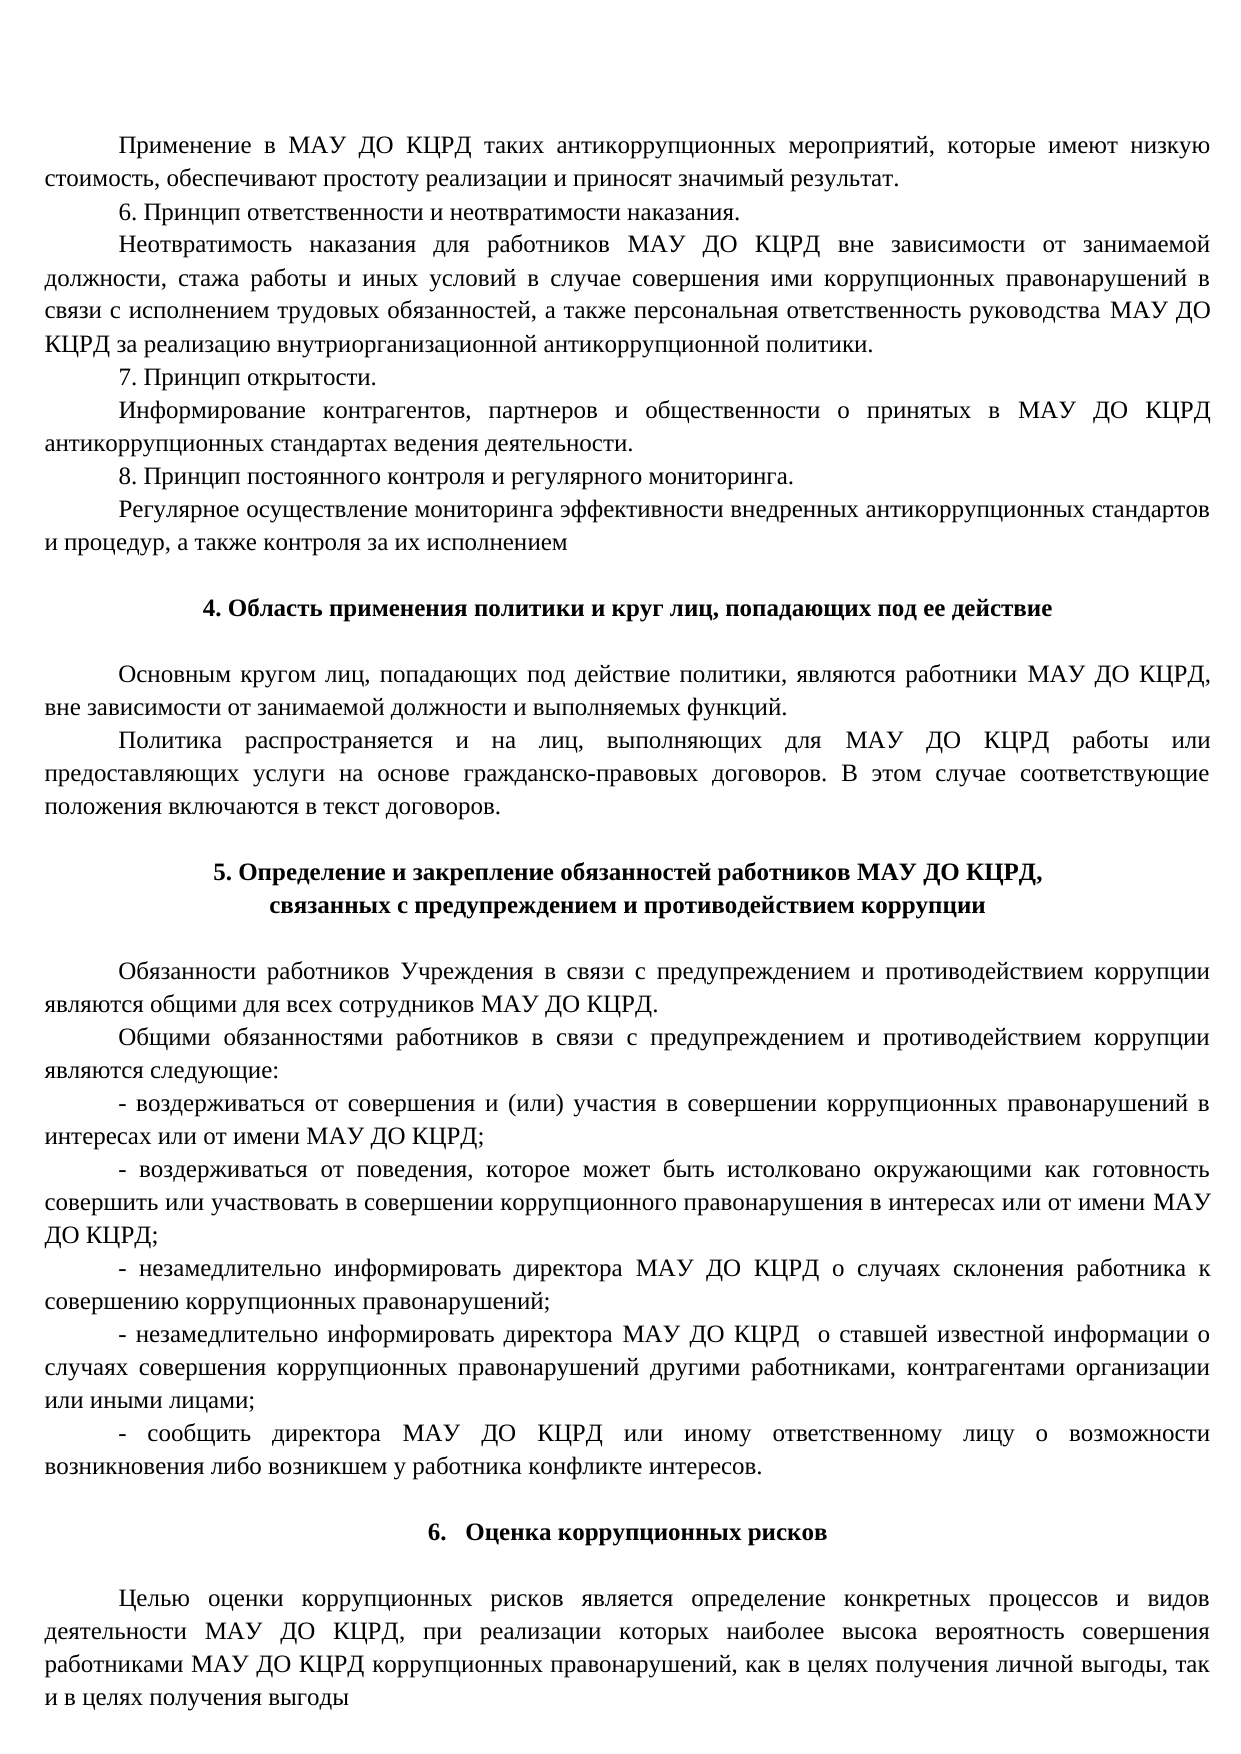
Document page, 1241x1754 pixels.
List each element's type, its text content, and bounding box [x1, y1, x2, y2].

text - сообщить директора МАУ ДО КЦРД или иному ответственному лицу о возможности возникновения либо возникшем у работника конфликте интересов. [44, 1418, 1211, 1480]
text Информирование контрагентов, партнеров и общественности о принятых в МАУ ДО КЦРД антикоррупционных стандартах ведения деятельности. [44, 395, 1211, 456]
text Применение в МАУ ДО КЦРД таких антикоррупционных мероприятий, которые имеют низкую стоимость, обеспечивают простоту реализации и приносят значимый результат. [44, 131, 1211, 192]
text - воздерживаться от совершения и (или) участия в совершении коррупционных правонарушений в интересах или от имени МАУ ДО КЦРД; [44, 1088, 1211, 1150]
text 8. Принцип постоянного контроля и регулярного мониторинга. [44, 461, 1211, 489]
text - незамедлительно информировать директора МАУ ДО КЦРД о случаях склонения работника к совершению коррупционных правонарушений; [44, 1253, 1211, 1315]
text Общими обязанностями работников в связи с предупреждением и противодействием коррупции являются следующие: [44, 1022, 1211, 1084]
text Основным кругом лиц, попадающих под действие политики, являются работники МАУ ДО КЦРД, вне зависимости от занимаемой должности и выполняемых функций. [44, 659, 1211, 721]
text 5. Определение и закрепление обязанностей работников МАУ ДО КЦРД, [44, 857, 1211, 886]
text 4. Область применения политики и круг лиц, попадающих под ее действие [44, 593, 1211, 622]
text Регулярное осуществление мониторинга эффективности внедренных антикоррупционных стандартов и процедур, а также контроля за их исполнением [44, 494, 1211, 556]
text Неотвратимость наказания для работников МАУ ДО КЦРД вне зависимости от занимаемой должности, стажа работы и иных условий в случае совершения ими коррупционных правонарушений в связи с исполнением трудовых обязанностей, а также персональная ответственность руководства МАУ ДО КЦРД за реализацию внутриорганизационной антикоррупционной политики. [44, 229, 1211, 357]
text 7. Принцип открытости. [44, 362, 1211, 390]
text 6. Оценка коррупционных рисков [44, 1517, 1211, 1546]
text Политика распространяется и на лиц, выполняющих для МАУ ДО КЦРД работы или предоставляющих услуги на основе гражданско-правовых договоров. В этом случае соответствующие положения включаются в текст договоров. [44, 725, 1211, 820]
text Целью оценки коррупционных рисков является определение конкретных процессов и видов деятельности МАУ ДО КЦРД, при реализации которых наиболее высока вероятность совершения работниками МАУ ДО КЦРД коррупционных правонарушений, как в целях получения личной выгоды, так и в целях получения выгоды [44, 1583, 1211, 1711]
text Обязанности работников Учреждения в связи с предупреждением и противодействием коррупции являются общими для всех сотрудников МАУ ДО КЦРД. [44, 956, 1211, 1018]
text связанных с предупреждением и противодействием коррупции [44, 890, 1211, 919]
text 6. Принцип ответственности и неотвратимости наказания. [44, 197, 1211, 225]
text - незамедлительно информировать директора МАУ ДО КЦРД о ставшей известной информации о случаях совершения коррупционных правонарушений другими работниками, контрагентами организации или иными лицами; [44, 1319, 1211, 1414]
text - воздерживаться от поведения, которое может быть истолковано окружающими как готовность совершить или участвовать в совершении коррупционного правонарушения в интересах или от имени МАУ ДО КЦРД; [44, 1154, 1211, 1249]
